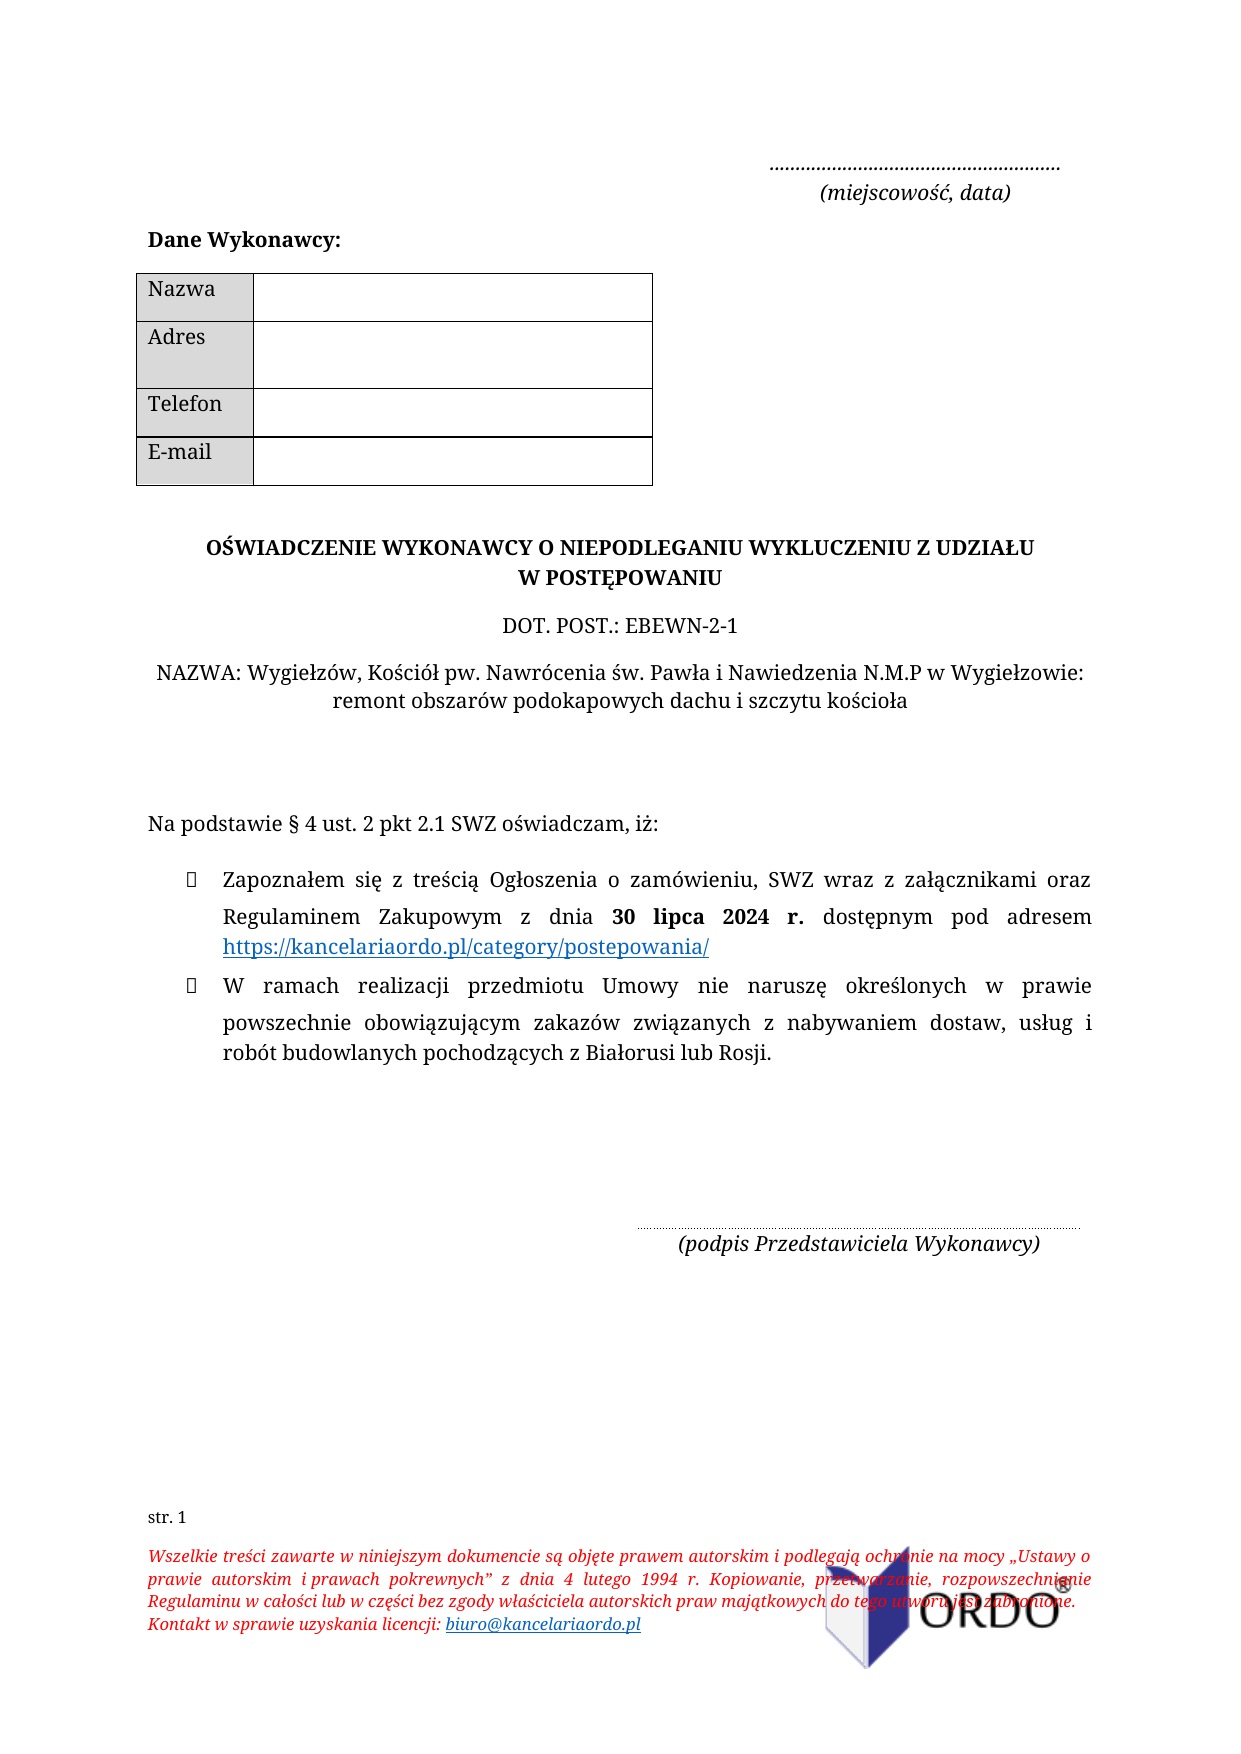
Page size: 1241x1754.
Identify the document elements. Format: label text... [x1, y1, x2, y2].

text Na podstawie § 4 ust. 2 pkt 2.1 SWZ oświadczam, iż: [148, 809, 1093, 838]
text OŚWIADCZENIE WYKONAWCY O NIEPODLEGANIU WYKLUCZENIU Z UDZIAŁU W POSTĘPOWANIU [148, 533, 1093, 592]
text Dane Wykonawcy: [148, 226, 1093, 254]
text NAZWA: Wygiełzów, Kościół pw. Nawrócenia św. Pawła i Nawiedzenia N.M.P w Wygiełzowie: remont obszarów podokapowych dachu i szczytu kościoła [148, 658, 1093, 715]
table_cell Adres [137, 322, 253, 388]
table_header (podpis Przedstawiciela Wykonawcy) [638, 1228, 1080, 1276]
table_cell Telefon [137, 389, 253, 436]
text ........................................................ (miejscowość, data) [738, 148, 1093, 207]
list W ramach realizacji przedmiotu Umowy nie naruszę określonych w prawie powszechnie obowiązującym zakazów związanych z nabywaniem dostaw, usług i robót budowlanych pochodzących z Białorusi lub Rosji. [185, 963, 1093, 1067]
list Zapoznałem się z treścią Ogłoszenia o zamówieniu, SWZ wraz z załącznikami oraz Regulaminem Zakupowym z dnia 30 lipca 2024 r. dostępnym pod adresem https://kancelariaordo.pl/category/postepowania/ [185, 857, 1093, 961]
text DOT. POST.: EBEWN-2-1 [148, 611, 1093, 639]
table_cell [254, 322, 652, 388]
table_header [254, 274, 652, 321]
table_cell [254, 389, 652, 436]
table_header Nazwa [137, 274, 253, 321]
table_cell [254, 438, 652, 484]
table_cell E-mail [137, 438, 253, 484]
picture [825, 1546, 1093, 1669]
